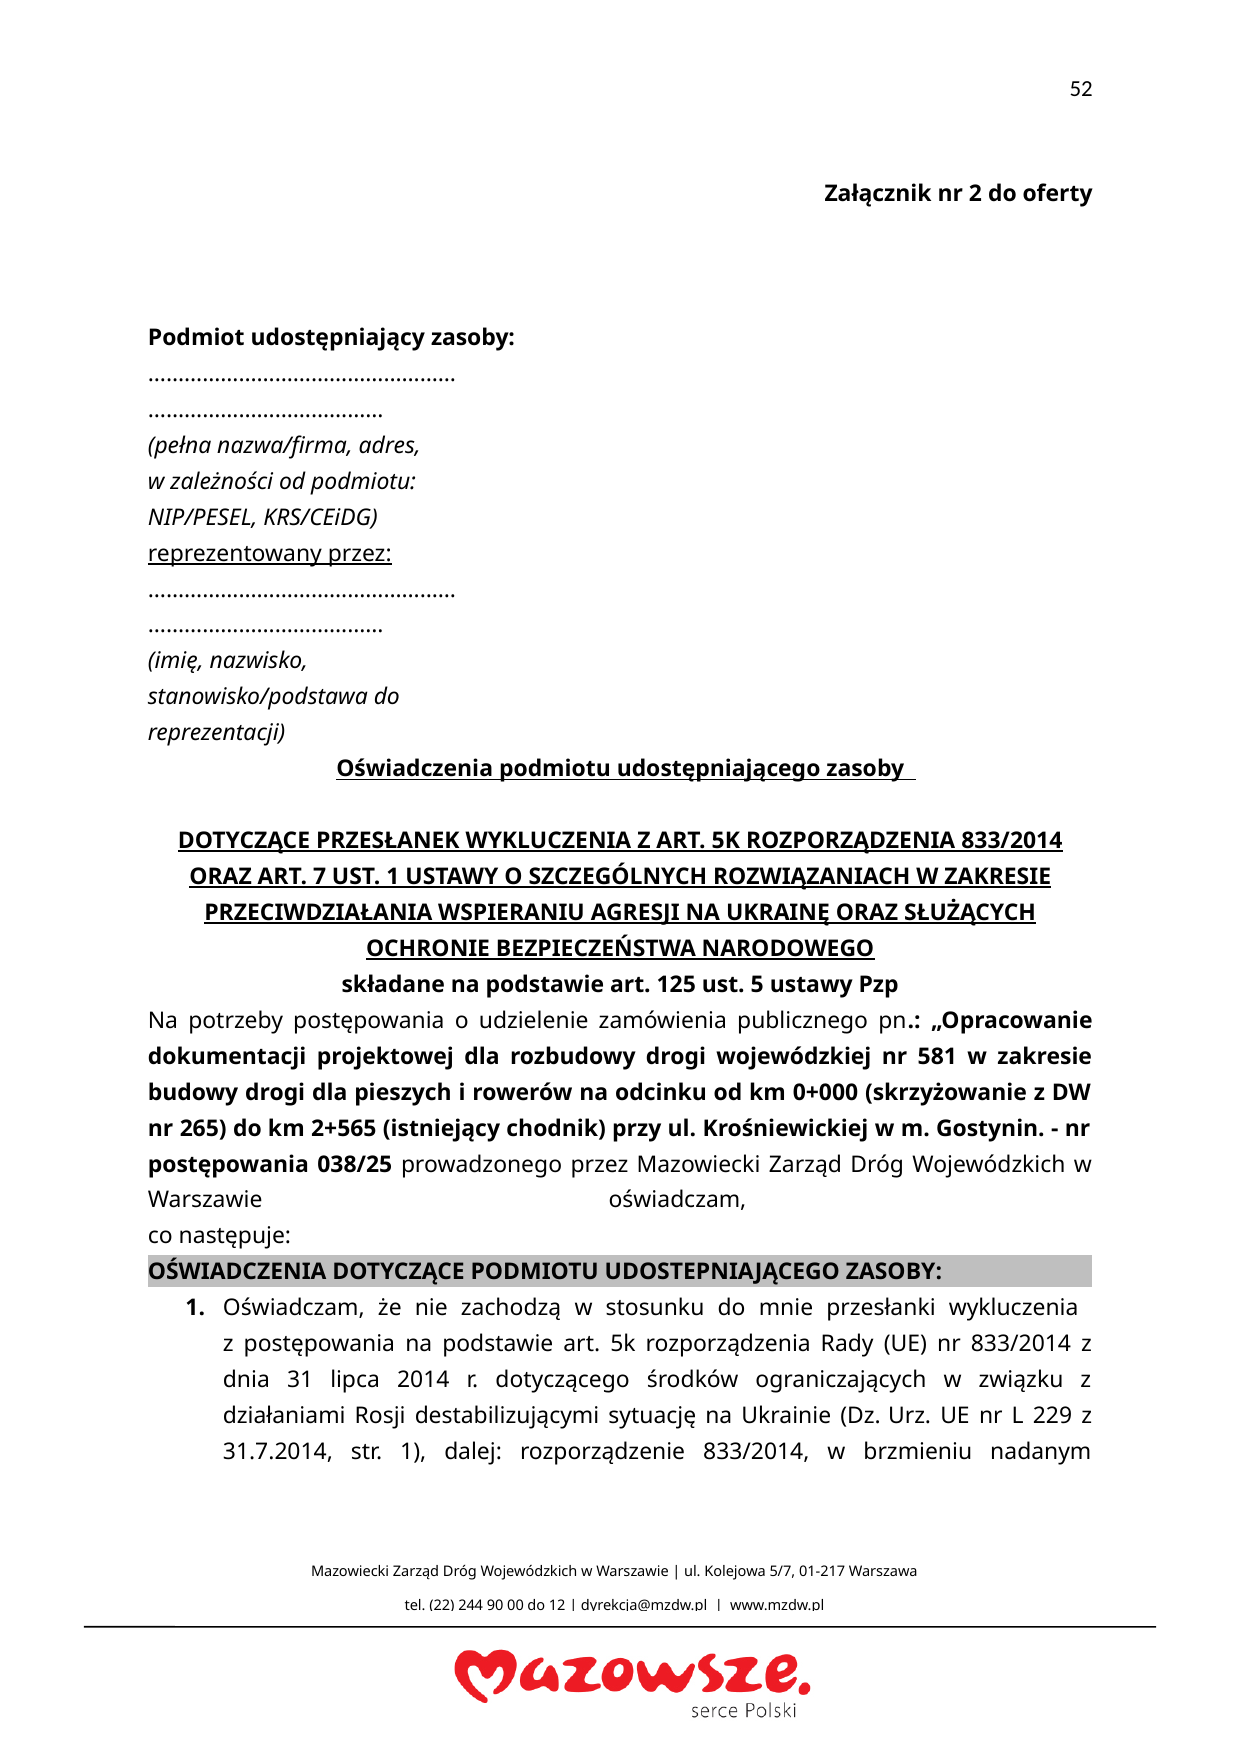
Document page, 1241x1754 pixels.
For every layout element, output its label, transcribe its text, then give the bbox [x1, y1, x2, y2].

text Na potrzeby postępowania o udzielenie zamówienia publicznego pn.: „Opracowanie dokumentacji projektowej dla rozbudowy drogi wojewódzkiej nr 581 w zakresie budowy drogi dla pieszych i rowerów na odcinku od km 0+000 (skrzyżowanie z DW nr 265) do km 2+565 (istniejący chodnik) przy ul. Krośniewickiej w m. Gostynin. - nr postępowania 038/25 prowadzonego przez Mazowiecki Zarząd Dróg Wojewódzkich w Warszawie oświadczam, co następuje: [148, 1004, 1092, 1251]
text (pełna nazwa/firma, adres, w zależności od podmiotu: NIP/PESEL, KRS/CEiDG) [148, 429, 472, 532]
text OŚWIADCZENIA DOTYCZĄCE PODMIOTU UDOSTEPNIAJĄCEGO ZASOBY: [148, 1255, 1092, 1287]
text reprezentowany przez: [148, 537, 1092, 568]
text Podmiot udostępniający zasoby: [148, 321, 1092, 352]
text (imię, nazwisko, stanowisko/podstawa do reprezentacji) [148, 644, 472, 747]
text ……………………………………………………………………………… [148, 572, 472, 640]
text składane na podstawie art. 125 ust. 5 ustawy Pzp [148, 968, 1092, 999]
text Oświadczenia podmiotu udostępniającego zasoby [148, 752, 1092, 783]
text Załącznik nr 2 do oferty [148, 177, 1092, 208]
picture [0, 1608, 1241, 1754]
text ……………………………………………………………………………… [148, 357, 472, 424]
text DOTYCZĄCE PRZESŁANEK WYKLUCZENIA Z ART. 5K ROZPORZĄDZENIA 833/2014 ORAZ ART. 7 UST. 1 USTAWY o szczególnych rozwiązaniach w zakresie przeciwdziałania wspieraniu agresji na Ukrainę oraz służących ochronie bezpieczeństwa narodowego [148, 824, 1092, 963]
